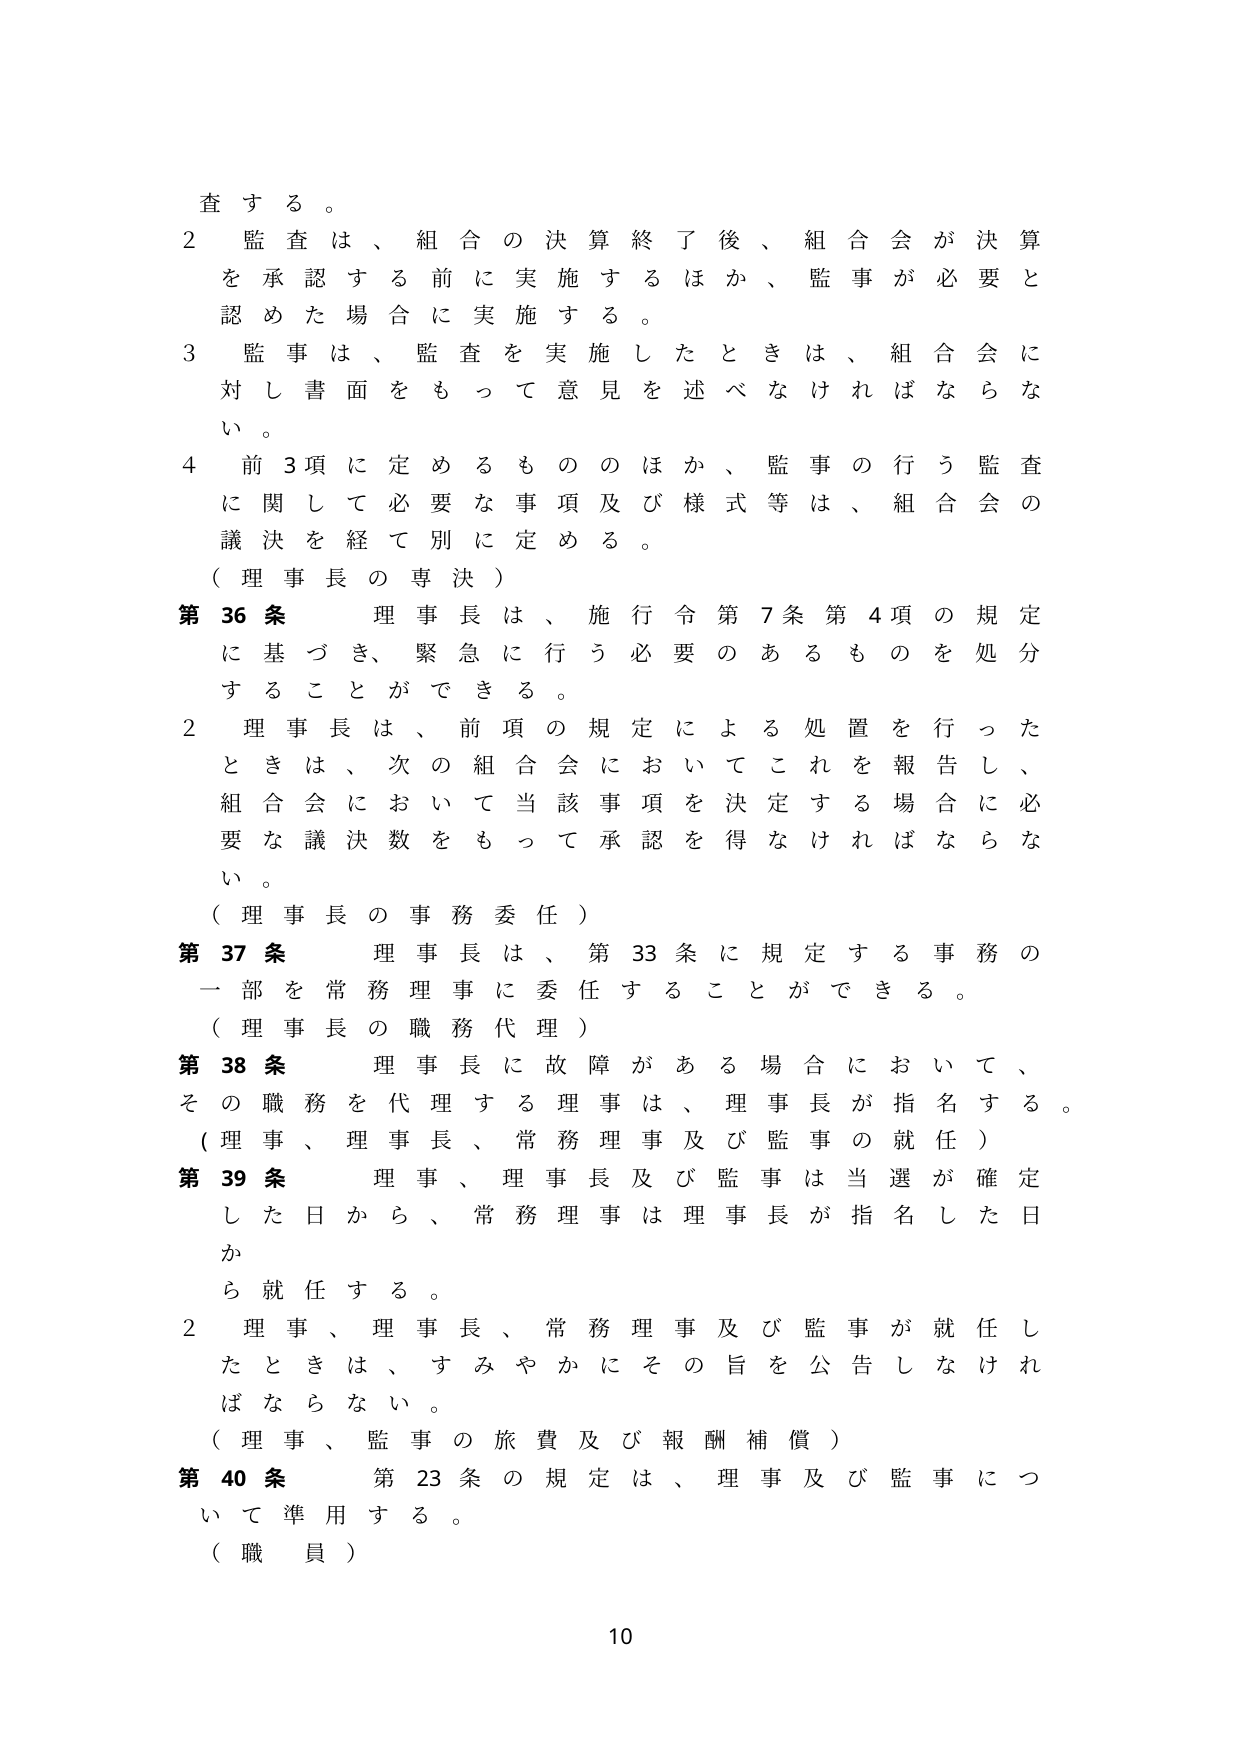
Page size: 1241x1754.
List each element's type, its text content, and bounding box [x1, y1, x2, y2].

text 第37条 理事長は、第33条に規定する事務の一部を常務理事に委任することができる。 [178, 933, 1062, 1008]
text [178, 183, 1062, 221]
text 第40条 第23条の規定は、理事及び監事について準用する。 [178, 1458, 1062, 1533]
text ２ 理事、理事長、常務理事及び監事が就任したときは、すみやかにその旨を公告しなければならない。 [178, 1308, 1062, 1421]
text (理事、理事長、常務理事及び監事の就任） [178, 1121, 1062, 1158]
text 第36条 理事長は、施行令第7条第4項の規定に基づき、緊急に行う必要のあるものを処分することができる。 [178, 596, 1062, 708]
text （理事長の事務委任） [178, 896, 1062, 933]
text （理事長の専決） [178, 558, 1062, 596]
text （理事、監事の旅費及び報酬補償） [178, 1421, 1062, 1458]
text ３ 監事は、監査を実施したときは、組合会に対し書面をもって意見を述べなければならない。 [178, 333, 1062, 446]
text ４ 前3項に定めるもののほか、監事の行う監査に関して必要な事項及び様式等は、組合会の議決を経て別に定める。 [178, 446, 1062, 558]
text （職 員） [178, 1533, 1062, 1571]
text （理事長の職務代理） [178, 1008, 1062, 1046]
text 第38条 理事長に故障がある場合において、その職務を代理する理事は、理事長が指名する。 [178, 1046, 1062, 1121]
text ２ 理事長は、前項の規定による処置を行ったときは、次の組合会においてこれを報告し、組合会において当該事項を決定する場合に必要な議決数をもって承認を得なければならない。 [178, 708, 1062, 896]
text ２ 監査は、組合の決算終了後、組合会が決算を承認する前に実施するほか、監事が必要と認めた場合に実施する。 [178, 221, 1062, 333]
text 第39条 理事、理事長及び監事は当選が確定した日から、常務理事は理事長が指名した日か [178, 1158, 1062, 1271]
text ら就任する。 [210, 1271, 1062, 1308]
